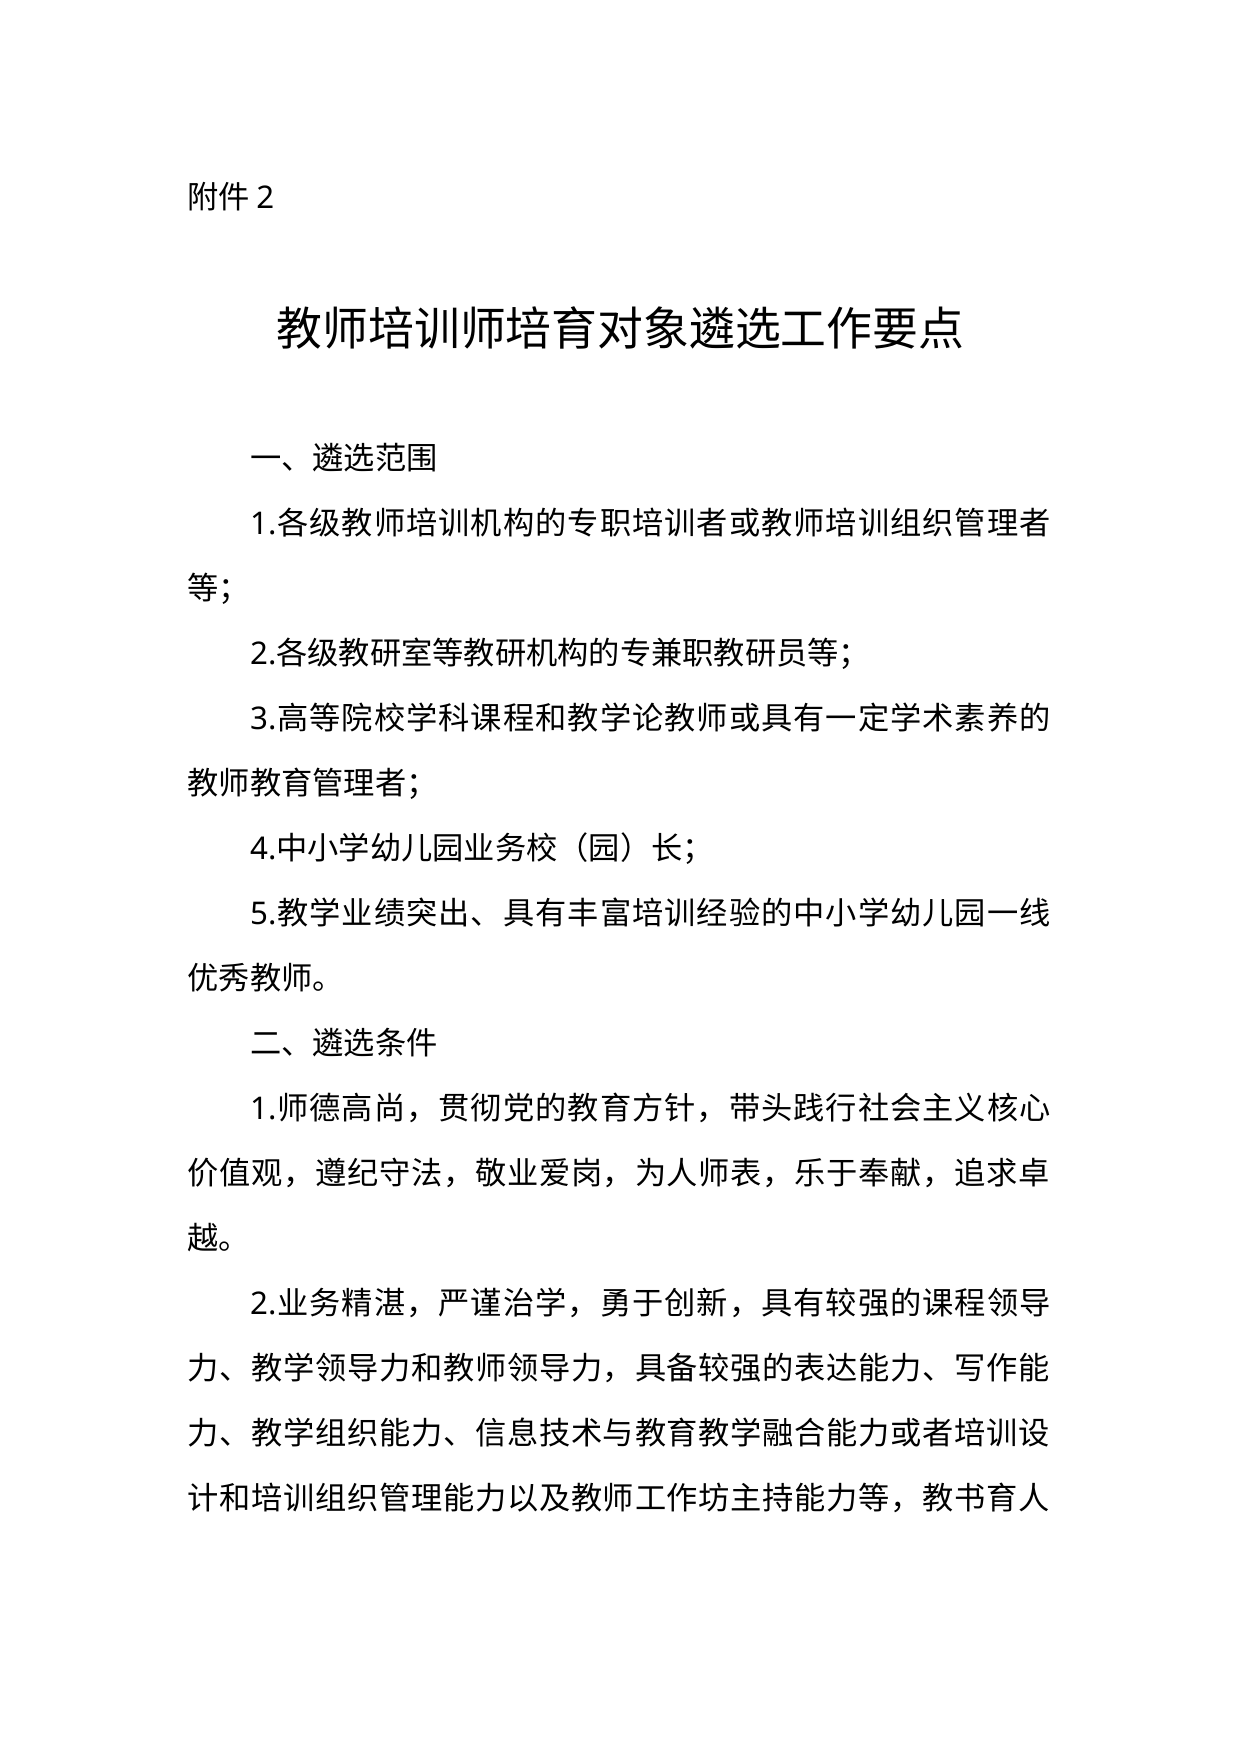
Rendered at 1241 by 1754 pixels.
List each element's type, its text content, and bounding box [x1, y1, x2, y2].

text 附件2 [187, 162, 1053, 227]
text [187, 1268, 1053, 1528]
text 1.各级教师培训机构的专职培训者或教师培训组织管理者等； [187, 488, 1053, 618]
text 1.师德高尚，贯彻党的教育方针，带头践行社会主义核心价值观，遵纪守法，敬业爱岗，为人师表，乐于奉献，追求卓越。 [187, 1073, 1053, 1268]
text 3.高等院校学科课程和教学论教师或具有一定学术素养的教师教育管理者； [187, 683, 1053, 813]
text 二、遴选条件 [187, 1008, 1053, 1073]
text 2.各级教研室等教研机构的专兼职教研员等； [187, 618, 1053, 683]
text 一、遴选范围 [187, 423, 1053, 488]
text 4.中小学幼儿园业务校（园）长； [187, 813, 1053, 878]
text 5.教学业绩突出、具有丰富培训经验的中小学幼儿园一线优秀教师。 [187, 878, 1053, 1008]
text 教师培训师培育对象遴选工作要点 [187, 292, 1053, 358]
